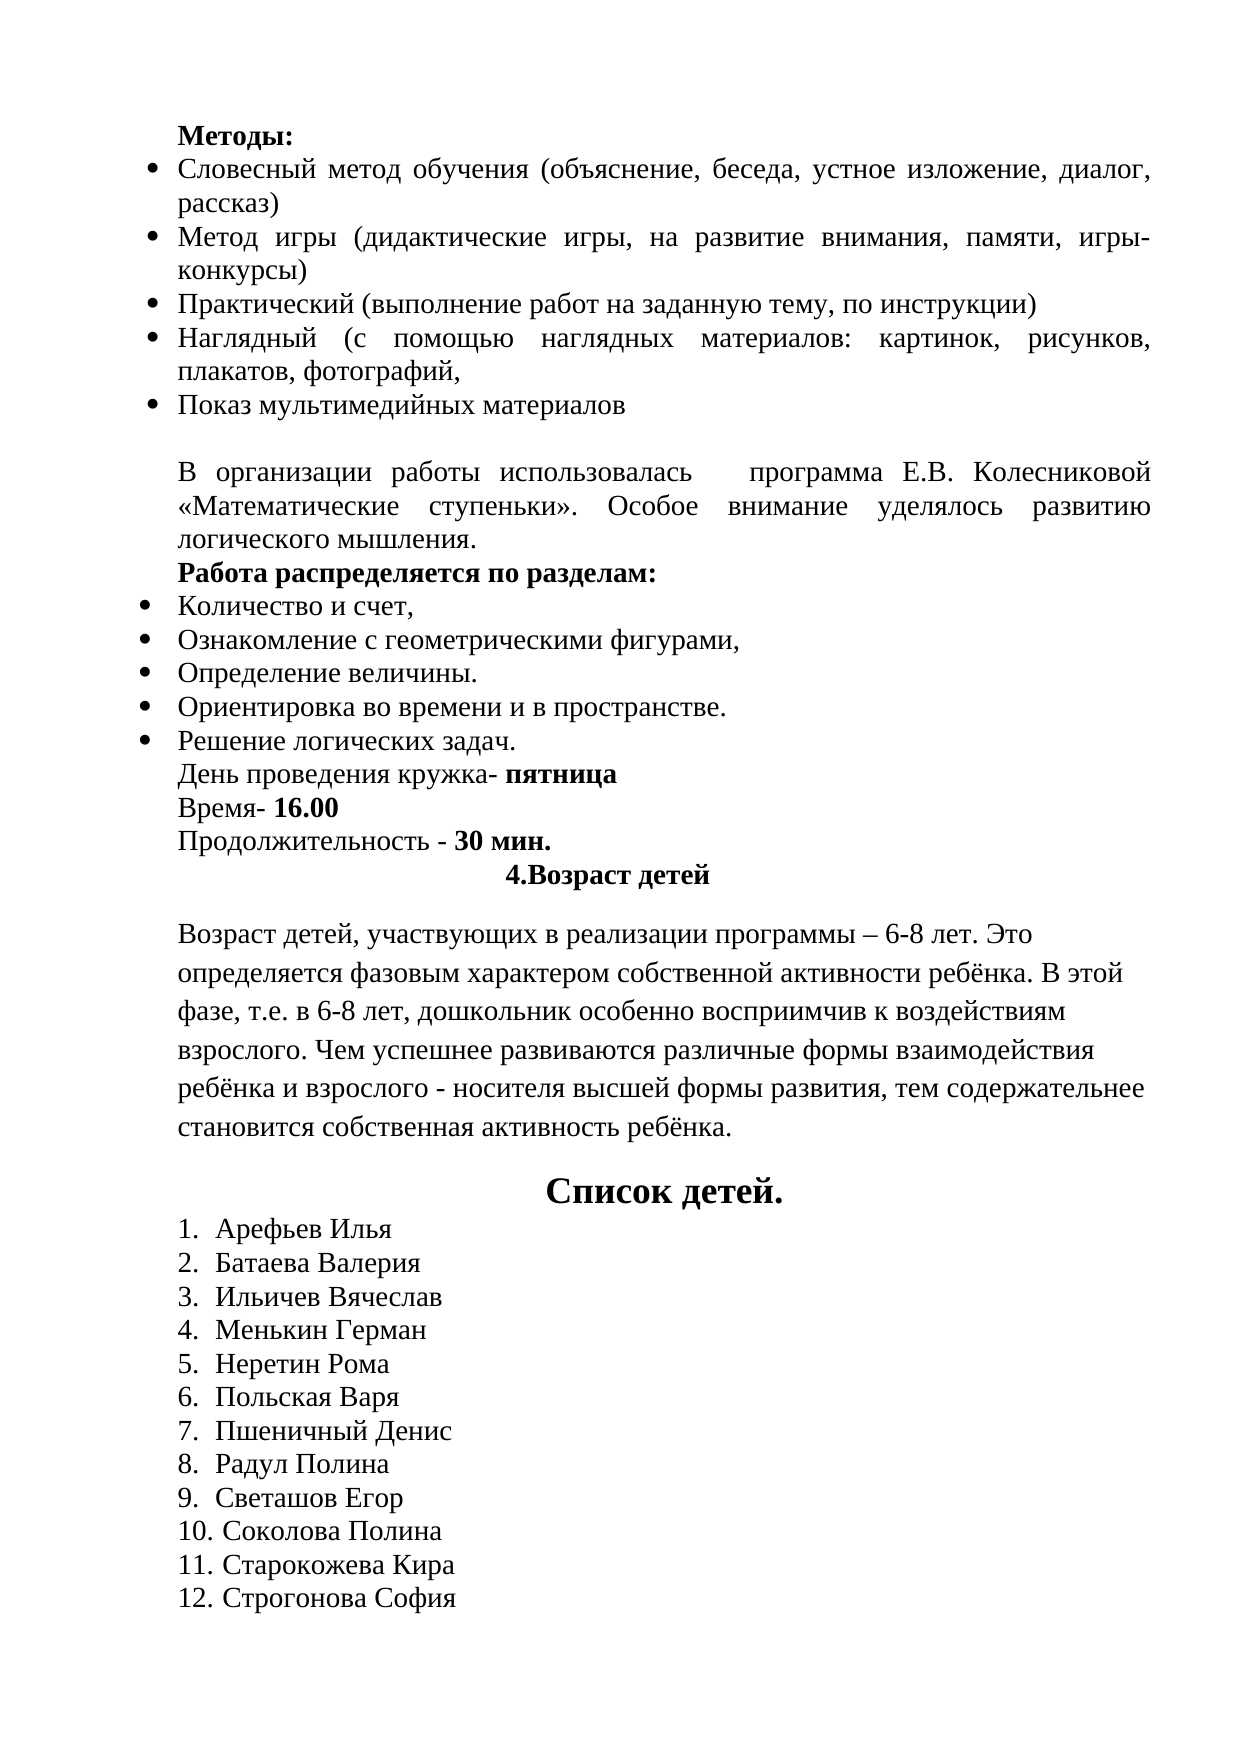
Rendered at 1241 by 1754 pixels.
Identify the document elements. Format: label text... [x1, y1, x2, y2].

list Ориентировка во времени и в пространстве. [140, 689, 1152, 723]
list Количество и счет, [140, 588, 1152, 622]
list Батаева Валерия [177, 1245, 1152, 1279]
list Светашов Егор [177, 1480, 1152, 1513]
text Возраст детей, участвующих в реализации программы – 6-8 лет. Это определяется фазовым характером собственной активности ребёнка. В этой фазе, т.е. в 6-8 лет, дошкольник особенно восприимчив к воздействиям взрослого. Чем успешнее развиваются различные формы взаимодействия ребёнка и взрослого - носителя высшей формы развития, тем содержательнее становится собственная активность ребёнка. [177, 916, 1152, 1143]
text 4.Возраст детей [177, 857, 1152, 891]
text Работа распределяется по разделам: [177, 555, 1152, 588]
list Определение величины. [140, 656, 1152, 689]
text День проведения кружка- пятница [177, 756, 1152, 790]
list Польская Варя [177, 1379, 1152, 1413]
text В организации работы использовалась программа Е.В. Колесниковой «Математические ступеньки». Особое внимание уделялось развитию логического мышления. [177, 454, 1152, 555]
list Словесный метод обучения (объяснение, беседа, устное изложение, диалог, рассказ) [148, 152, 1152, 219]
list Арефьев Илья [177, 1212, 1152, 1245]
list Ильичев Вячеслав [177, 1279, 1152, 1312]
text Продолжительность - 30 мин. [177, 823, 1152, 857]
list Пшеничный Денис [177, 1413, 1152, 1446]
list Менькин Герман [177, 1312, 1152, 1346]
list Показ мультимедийных материалов [148, 387, 1152, 421]
list Наглядный (с помощью наглядных материалов: картинок, рисунков, плакатов, фотографий, [148, 320, 1152, 387]
list Метод игры (дидактические игры, на развитие внимания, памяти, игры-конкурсы) [148, 219, 1152, 286]
list Неретин Рома [177, 1346, 1152, 1379]
list Ознакомление с геометрическими фигурами, [140, 622, 1152, 656]
list Практический (выполнение работ на заданную тему, по инструкции) [148, 286, 1152, 320]
list Строгонова София [177, 1581, 1152, 1614]
text Методы: [177, 118, 1152, 152]
text Время- 16.00 [177, 790, 1152, 823]
list Радул Полина [177, 1446, 1152, 1480]
list Старокожева Кира [177, 1547, 1152, 1581]
text Список детей. [177, 1168, 1152, 1212]
list Соколова Полина [177, 1513, 1152, 1547]
list Решение логических задач. [140, 723, 1152, 756]
